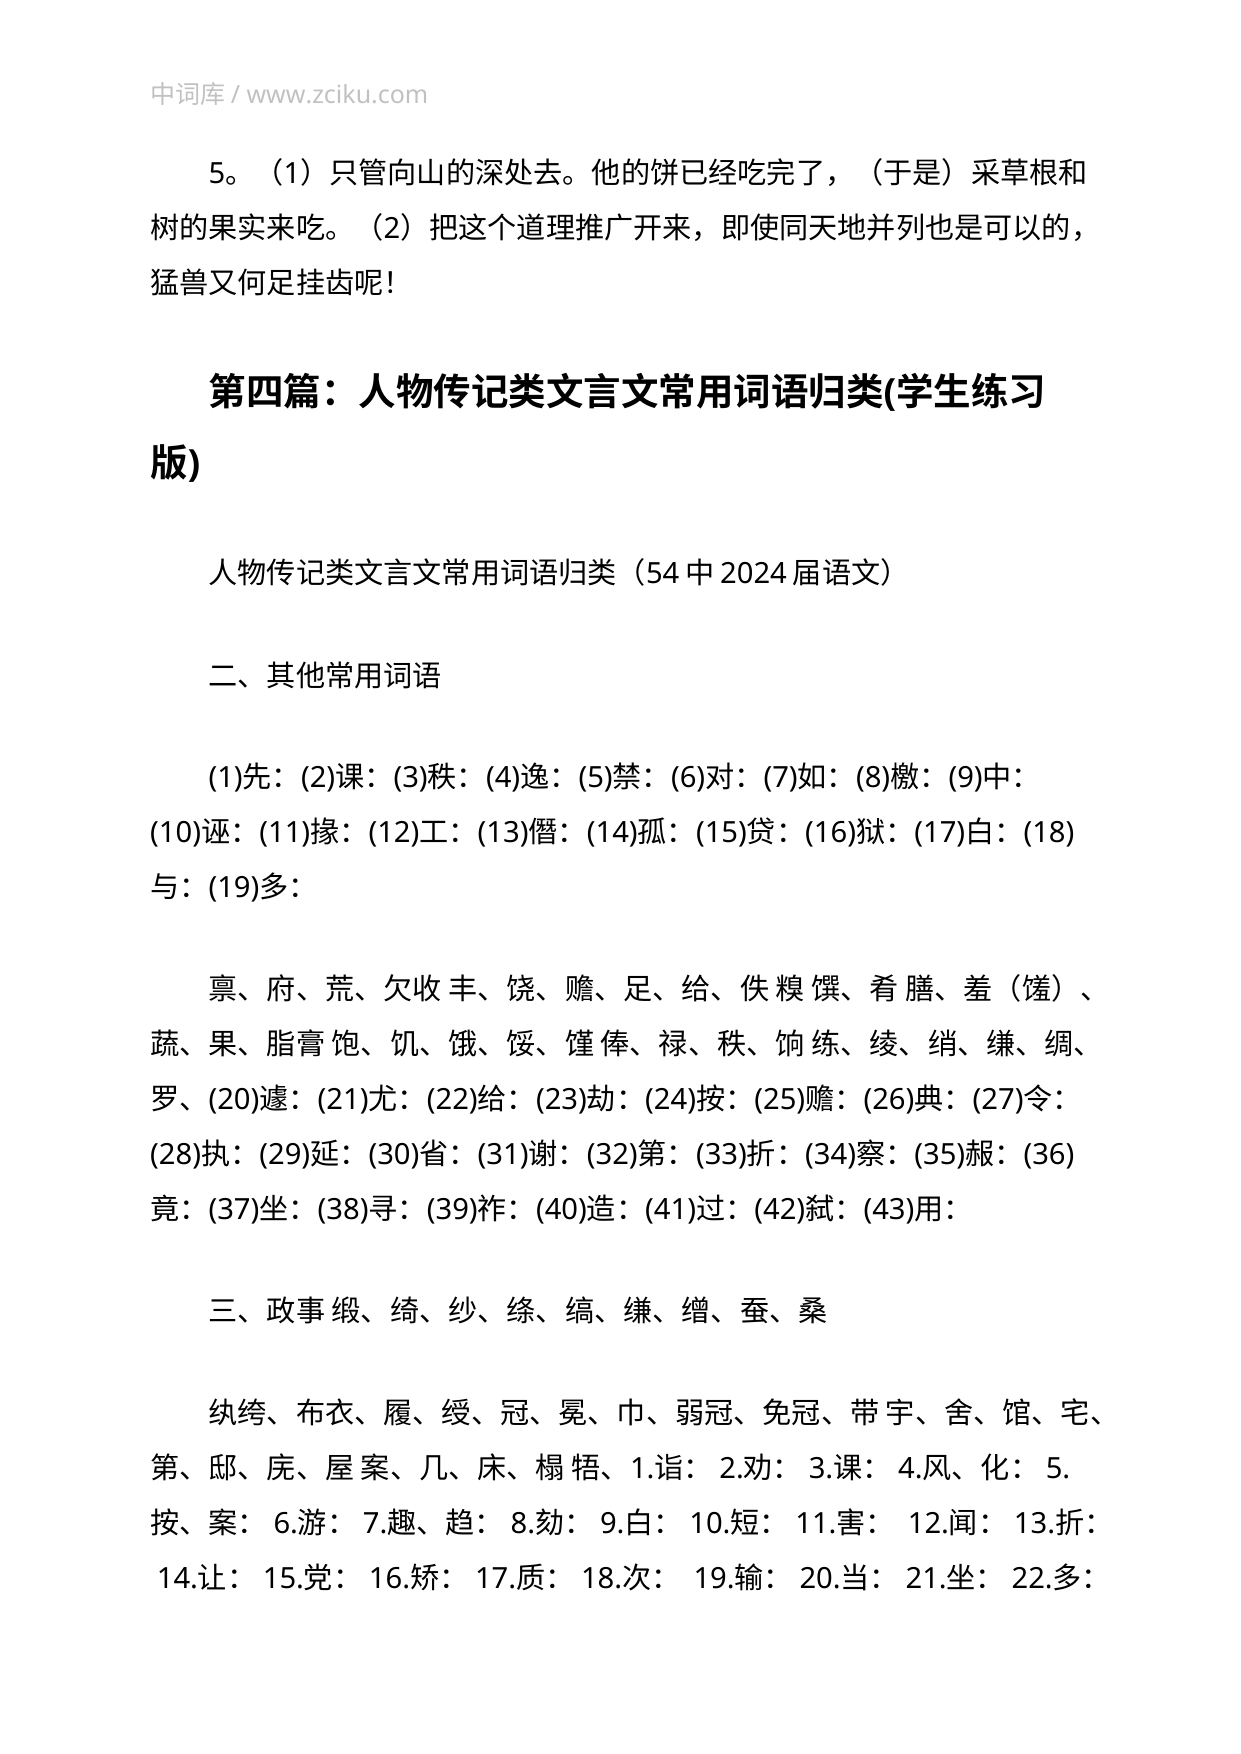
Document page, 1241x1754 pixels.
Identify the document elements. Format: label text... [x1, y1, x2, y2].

text 禀、府、荒、欠收 丰、饶、赡、足、给、佚 糗 馔、肴 膳、羞（馐）、蔬、果、脂膏 饱、饥、饿、馁、馑 俸、禄、秩、饷 练、绫、绡、缣、绸、罗、(20)遽：(21)尤：(22)给：(23)劫：(24)按：(25)赡：(26)典：(27)令：(28)执：(29)延：(30)省：(31)谢：(32)第：(33)折：(34)察：(35)赧：(36)竟：(37)坐：(38)寻：(39)祚：(40)造：(41)过：(42)弑：(43)用： [150, 966, 1090, 1228]
text 第四篇：人物传记类文言文常用词语归类(学生练习版) [150, 362, 1090, 487]
text 三、政事 缎、绮、纱、绦、缟、缣、缯、蚕、桑 [150, 1288, 1090, 1330]
text 人物传记类文言文常用词语归类（54中2024届语文） [150, 550, 1090, 592]
text 5。（1）只管向山的深处去。他的饼已经吃完了，（于是）采草根和树的果实来吃。（2）把这个道理推广开来，即使同天地并列也是可以的，猛兽又何足挂齿呢！ [150, 150, 1090, 302]
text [150, 1389, 1090, 1597]
text (1)先：(2)课：(3)秩：(4)逸：(5)禁：(6)对：(7)如：(8)檄：(9)中：(10)诬：(11)掾：(12)工：(13)僭：(14)孤：(15)贷：(16)狱：(17)白：(18)与：(19)多： [150, 754, 1090, 906]
text 二、其他常用词语 [150, 652, 1090, 694]
